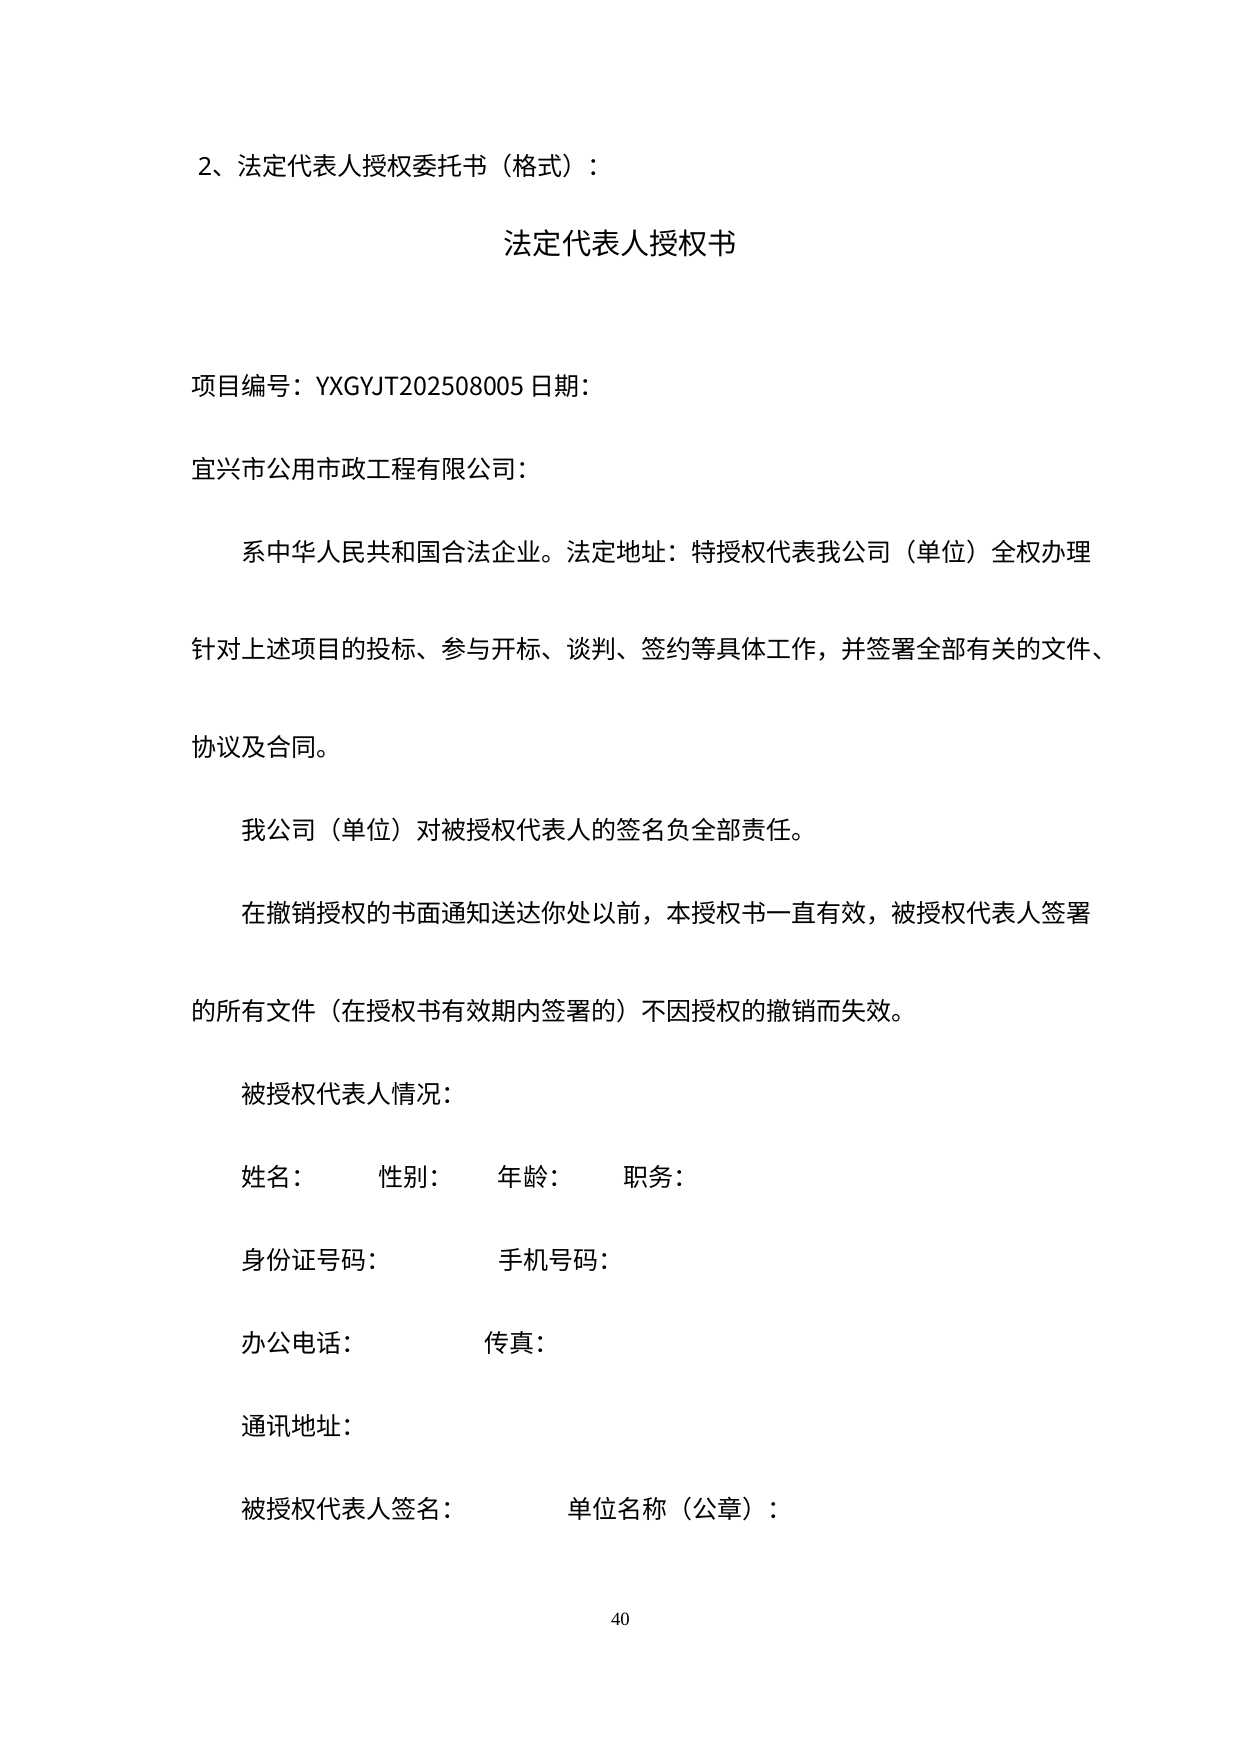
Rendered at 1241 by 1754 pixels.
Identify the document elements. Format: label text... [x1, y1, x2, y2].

text 项目编号：YXGYJT202508005日期： [191, 352, 1092, 417]
text 法定代表人授权书 [148, 209, 1092, 274]
text 被授权代表人签名： 单位名称（公章）： [191, 1475, 1092, 1540]
text 我公司（单位）对被授权代表人的签名负全部责任。 [191, 796, 1092, 861]
text 办公电话： 传真： [191, 1309, 1092, 1374]
text 通讯地址： [191, 1392, 1092, 1457]
text 系中华人民共和国合法企业。法定地址：特授权代表我公司（单位）全权办理针对上述项目的投标、参与开标、谈判、签约等具体工作，并签署全部有关的文件、协议及合同。 [191, 518, 1092, 778]
text 身份证号码： 手机号码： [191, 1226, 1092, 1291]
text 姓名： 性别： 年龄： 职务： [191, 1143, 1092, 1208]
text 被授权代表人情况： [191, 1060, 1092, 1125]
text 宜兴市公用市政工程有限公司： [191, 435, 1092, 500]
text 2、法定代表人授权委托书（格式）： [148, 132, 1092, 197]
text 在撤销授权的书面通知送达你处以前，本授权书一直有效，被授权代表人签署的所有文件（在授权书有效期内签署的）不因授权的撤销而失效。 [191, 879, 1092, 1042]
